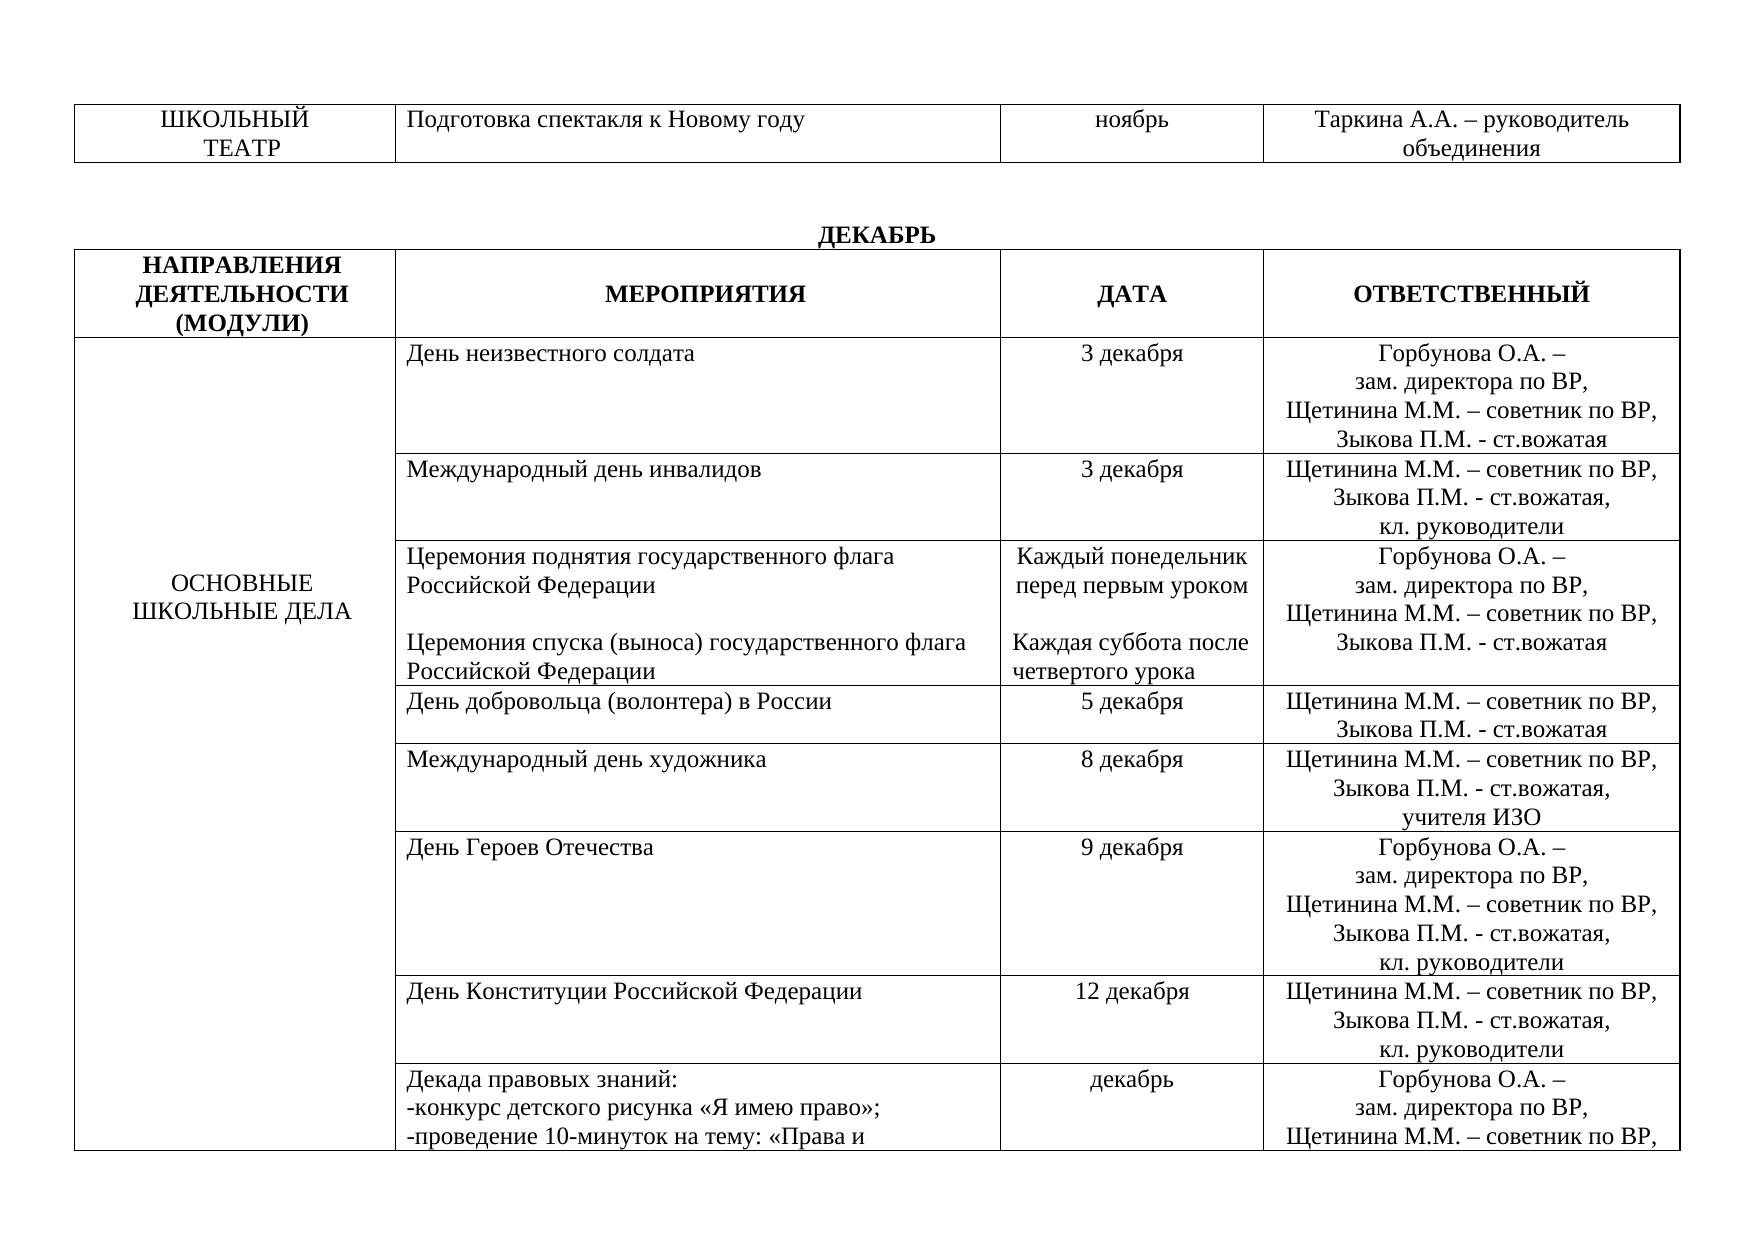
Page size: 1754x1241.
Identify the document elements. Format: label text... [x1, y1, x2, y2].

table_cell Международный день инвалидов [396, 454, 1000, 540]
table_cell Таркина А.А. – руководитель объединения [1264, 105, 1679, 162]
table_cell Щетинина М.М. – советник по ВР, Зыкова П.М. - ст.вожатая, кл. руководители [1264, 454, 1679, 540]
table_cell 9 декабря [1001, 832, 1263, 975]
table_header НАПРАВЛЕНИЯ ДЕЯТЕЛЬНОСТИ (МОДУЛИ) [75, 250, 395, 337]
table_cell 12 декабря [1001, 976, 1263, 1063]
table_cell Щетинина М.М. – советник по ВР, Зыкова П.М. - ст.вожатая, учителя ИЗО [1264, 744, 1679, 831]
table_cell 8 декабря [1001, 744, 1263, 831]
table_cell ноябрь [1001, 105, 1263, 162]
table_cell 3 декабря [1001, 454, 1263, 540]
table_cell Международный день художника [396, 744, 1000, 831]
table_cell День Героев Отечества [396, 832, 1000, 975]
table_cell ОСНОВНЫЕ ШКОЛЬНЫЕ ДЕЛА [75, 338, 395, 1150]
table_header МЕРОПРИЯТИЯ [396, 250, 1000, 337]
table_cell Щетинина М.М. – советник по ВР, Зыкова П.М. - ст.вожатая, кл. руководители [1264, 976, 1679, 1063]
table_cell Церемония поднятия государственного флага Российской Федерации Церемония спуска (выноса) государственного флага Российской Федерации [396, 541, 1000, 685]
table_header ДАТА [1001, 250, 1263, 337]
table_cell декабрь [1001, 1064, 1263, 1150]
text ДЕКАБРЬ [118, 221, 1636, 249]
table_cell Щетинина М.М. – советник по ВР, Зыкова П.М. - ст.вожатая [1264, 686, 1679, 743]
table_cell Горбунова О.А. – зам. директора по ВР, Щетинина М.М. – советник по ВР, Зыкова П.М. - ст.вожатая [1264, 338, 1679, 453]
table_header ОТВЕТСТВЕННЫЙ [1264, 250, 1679, 337]
table_cell День Конституции Российской Федерации [396, 976, 1000, 1063]
table_cell ШКОЛЬНЫЙ ТЕАТР [75, 105, 395, 162]
table_cell Горбунова О.А. – зам. директора по ВР, Щетинина М.М. – советник по ВР, Зыкова П.М. - ст.вожатая, кл. руководители [1264, 832, 1679, 975]
table_cell Каждый понедельник перед первым уроком Каждая суббота после четвертого урока [1001, 541, 1263, 685]
table_cell 5 декабря [1001, 686, 1263, 743]
table_cell 3 декабря [1001, 338, 1263, 453]
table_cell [1264, 1064, 1679, 1150]
table_cell День добровольца (волонтера) в России [396, 686, 1000, 743]
table_cell День неизвестного солдата [396, 338, 1000, 453]
table_cell Подготовка спектакля к Новому году [396, 105, 1000, 162]
table_cell Горбунова О.А. – зам. директора по ВР, Щетинина М.М. – советник по ВР, Зыкова П.М. - ст.вожатая [1264, 541, 1679, 685]
